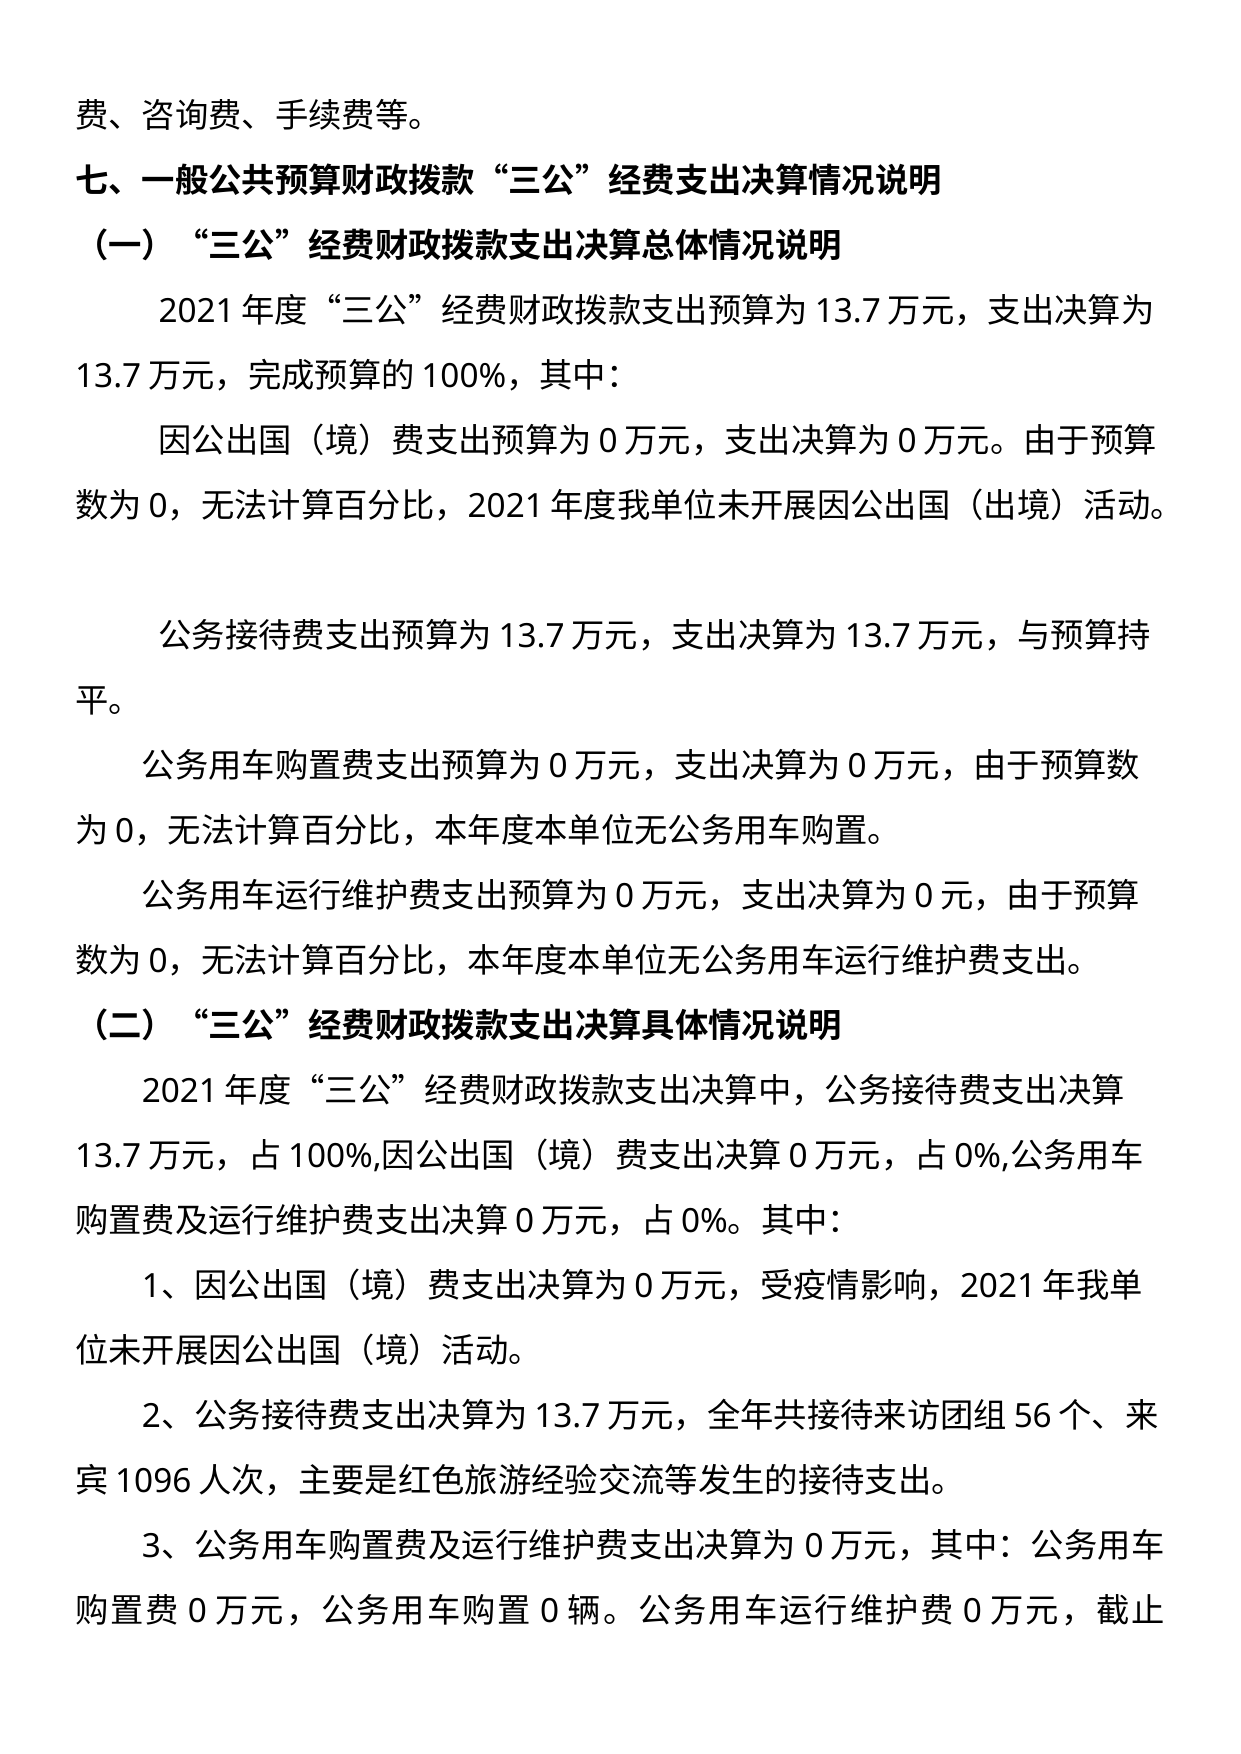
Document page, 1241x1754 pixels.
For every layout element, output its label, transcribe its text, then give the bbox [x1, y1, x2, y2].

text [75, 1511, 1165, 1641]
text 公务接待费支出预算为13.7万元，支出决算为13.7万元，与预算持平。 [75, 601, 1165, 731]
text 2021年度“三公”经费财政拨款支出预算为13.7万元，支出决算为13.7万元，完成预算的100%，其中： [75, 276, 1165, 406]
text （一）“三公”经费财政拨款支出决算总体情况说明 [75, 211, 1165, 276]
text 公务用车运行维护费支出预算为0万元，支出决算为0元，由于预算数为0，无法计算百分比，本年度本单位无公务用车运行维护费支出。 [75, 861, 1165, 991]
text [75, 81, 1165, 146]
text 因公出国（境）费支出预算为0万元，支出决算为0万元。由于预算数为0，无法计算百分比，2021年度我单位未开展因公出国（出境）活动。 [75, 406, 1165, 601]
text 1、因公出国（境）费支出决算为0万元，受疫情影响，2021年我单位未开展因公出国（境）活动。 [75, 1251, 1165, 1381]
text 2、公务接待费支出决算为13.7万元，全年共接待来访团组56个、来宾1096人次，主要是红色旅游经验交流等发生的接待支出。 [75, 1381, 1165, 1511]
text 公务用车购置费支出预算为0万元，支出决算为0万元，由于预算数为0，无法计算百分比，本年度本单位无公务用车购置。 [75, 731, 1165, 861]
text （二）“三公”经费财政拨款支出决算具体情况说明 [75, 991, 1165, 1056]
text 2021年度“三公”经费财政拨款支出决算中，公务接待费支出决算13.7万元，占100%,因公出国（境）费支出决算0万元，占0%,公务用车购置费及运行维护费支出决算0万元，占0%。其中： [75, 1056, 1165, 1251]
text 七、一般公共预算财政拨款“三公”经费支出决算情况说明 [75, 146, 1165, 211]
